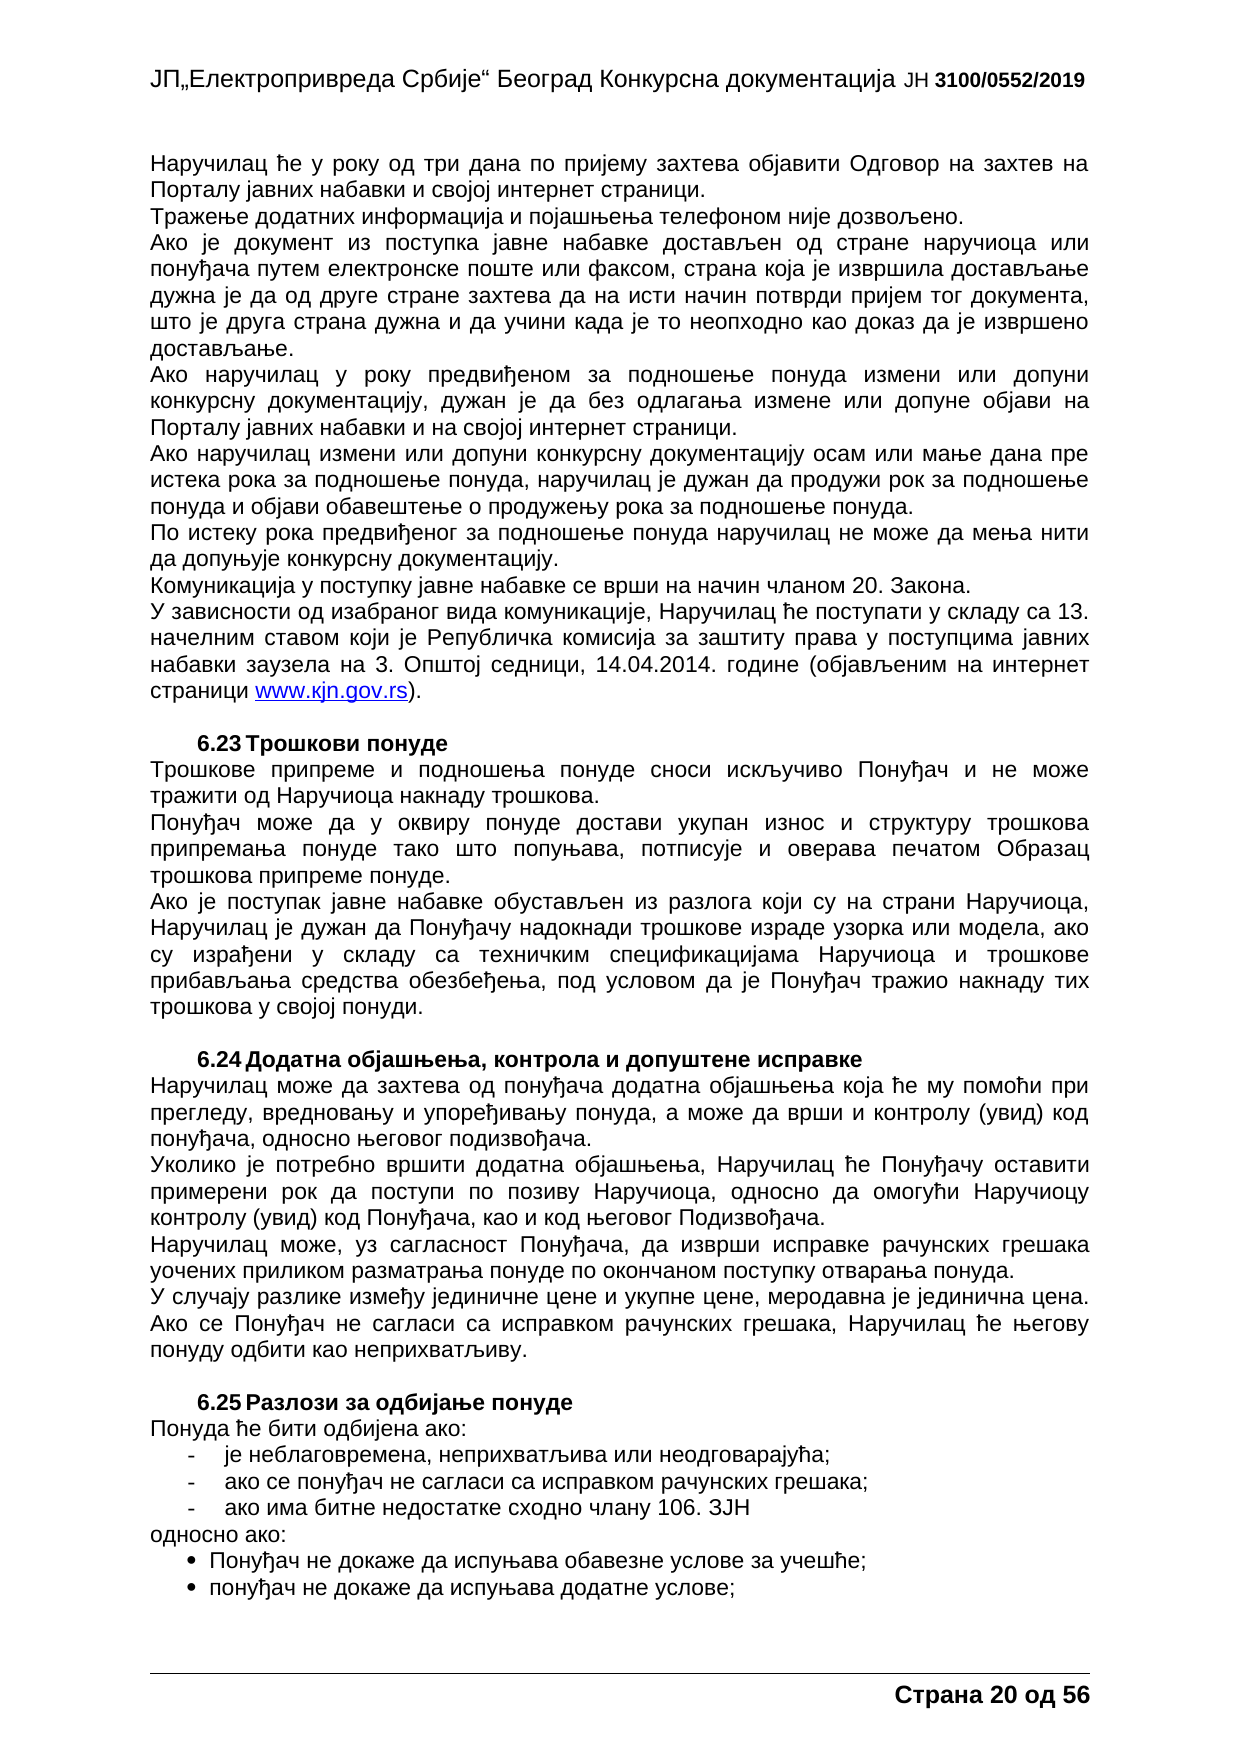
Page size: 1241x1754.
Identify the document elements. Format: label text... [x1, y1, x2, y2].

list је неблаговремена, неприхватљива или неодговарајућа; [187, 1441, 1090, 1468]
text Трошкове припреме и подношења понуде сноси искључиво Понуђач и не може тражити од Наручиоца накнаду трошкова. [150, 756, 1090, 809]
list Додатна објашњења, контрола и допуштене исправке [197, 1046, 1090, 1072]
text Ако наручилац у року предвиђеном за подношење понуда измени или допуни конкурсну документацију, дужан је да без одлагања измене или допуне објави на Порталу јавних набавки и на својој интернет страници. [150, 361, 1090, 440]
text Ако наручилац измени или допуни конкурсну документацију осам или мање дана пре истека рока за подношење понуда, наручилац је дужан да продужи рок за подношење понуда и објави обавештење о продужењу рока за подношење понуда. [150, 440, 1090, 519]
text Комуникација у поступку јавне набавке се врши на начин чланом 20. Закона. [150, 572, 1090, 598]
list Разлози за одбијање понуде [197, 1389, 1090, 1415]
text Наручилац ће у року од три дана по пријему захтева објавити Одговор на захтев на Порталу јавних набавки и својој интернет страници. [150, 150, 1090, 203]
list ако се понуђач не сагласи са исправком рачунских грешака; [187, 1468, 1090, 1494]
text Наручилац може да захтева од понуђача додатна објашњења која ће му помоћи при прегледу, вредновању и упоређивању понуда, а може да врши и контролу (увид) код понуђача, односно његовог подизвођача. [150, 1072, 1090, 1151]
text У зависности од изабраног вида комуникације, Наручилац ће поступати у складу са 13. начелним ставом који је Републичка комисија за заштиту права у поступцима јавних набавки заузела на 3. Општој седници, 14.04.2014. године (објављеним на интернет страници www.кjn.gov.rs). [150, 598, 1090, 703]
text Наручилац може, уз сагласност Понуђача, да изврши исправке рачунских грешака уочених приликом разматрања понуде по окончаном поступку отварања понуда. [150, 1231, 1090, 1283]
text Понуђач може да у оквиру понуде достави укупан износ и структуру трошкова припремања понуде тако што попуњава, потписује и оверава печатом Образац трошкова припреме понуде. [150, 809, 1090, 888]
list Понуђач не докаже да испуњава обавезне услове за учешће; [187, 1547, 1090, 1573]
list ако има битне недостатке сходно члану 106. ЗЈН [187, 1494, 1090, 1521]
text Ако је поступак јавне набавке обустављен из разлога који су на страни Наручиоца, Наручилац је дужан да Понуђачу надокнади трошкове израде узорка или модела, ако су израђени у складу са техничким спецификацијама Наручиоца и трошкове прибављања средства обезбеђења, под условом да је Понуђач тражио накнаду тих трошкова у својој понуди. [150, 888, 1090, 1020]
list односно ако: [150, 1521, 1090, 1547]
text У случају разлике између јединичне цене и укупне цене, меродавна је јединична цена. Ако се Понуђач не сагласи са исправком рачунских грешака, Наручилац ће његову понуду одбити као неприхватљиву. [150, 1283, 1090, 1362]
text Тражење додатних информација и појашњења телефоном није дозвољено. [150, 203, 1090, 229]
text По истеку рока предвиђеног за подношење понуда наручилац не може да мења нити да допуњује конкурсну документацију. [150, 519, 1090, 572]
text Ако је документ из поступка јавне набавке достављен од стране наручиоца или понуђача путем електронске поште или факсом, страна која је извршила достављање дужна је да од друге стране захтева да на исти начин потврди пријем тог документа, што је друга страна дужна и да учини када је то неопходно као доказ да је извршено достављање. [150, 229, 1090, 361]
list Трошкови понуде [197, 730, 1090, 756]
text Понуда ће бити одбијена ако: [150, 1415, 1090, 1441]
text Уколико је потребно вршити додатна објашњења, Наручилац ће Понуђачу оставити примерени рок да поступи по позиву Наручиоца, односно да омогући Наручиоцу контролу (увид) код Понуђача, као и код његовог Подизвођача. [150, 1151, 1090, 1231]
list понуђач не докаже да испуњава додатне услове; [187, 1573, 1090, 1600]
